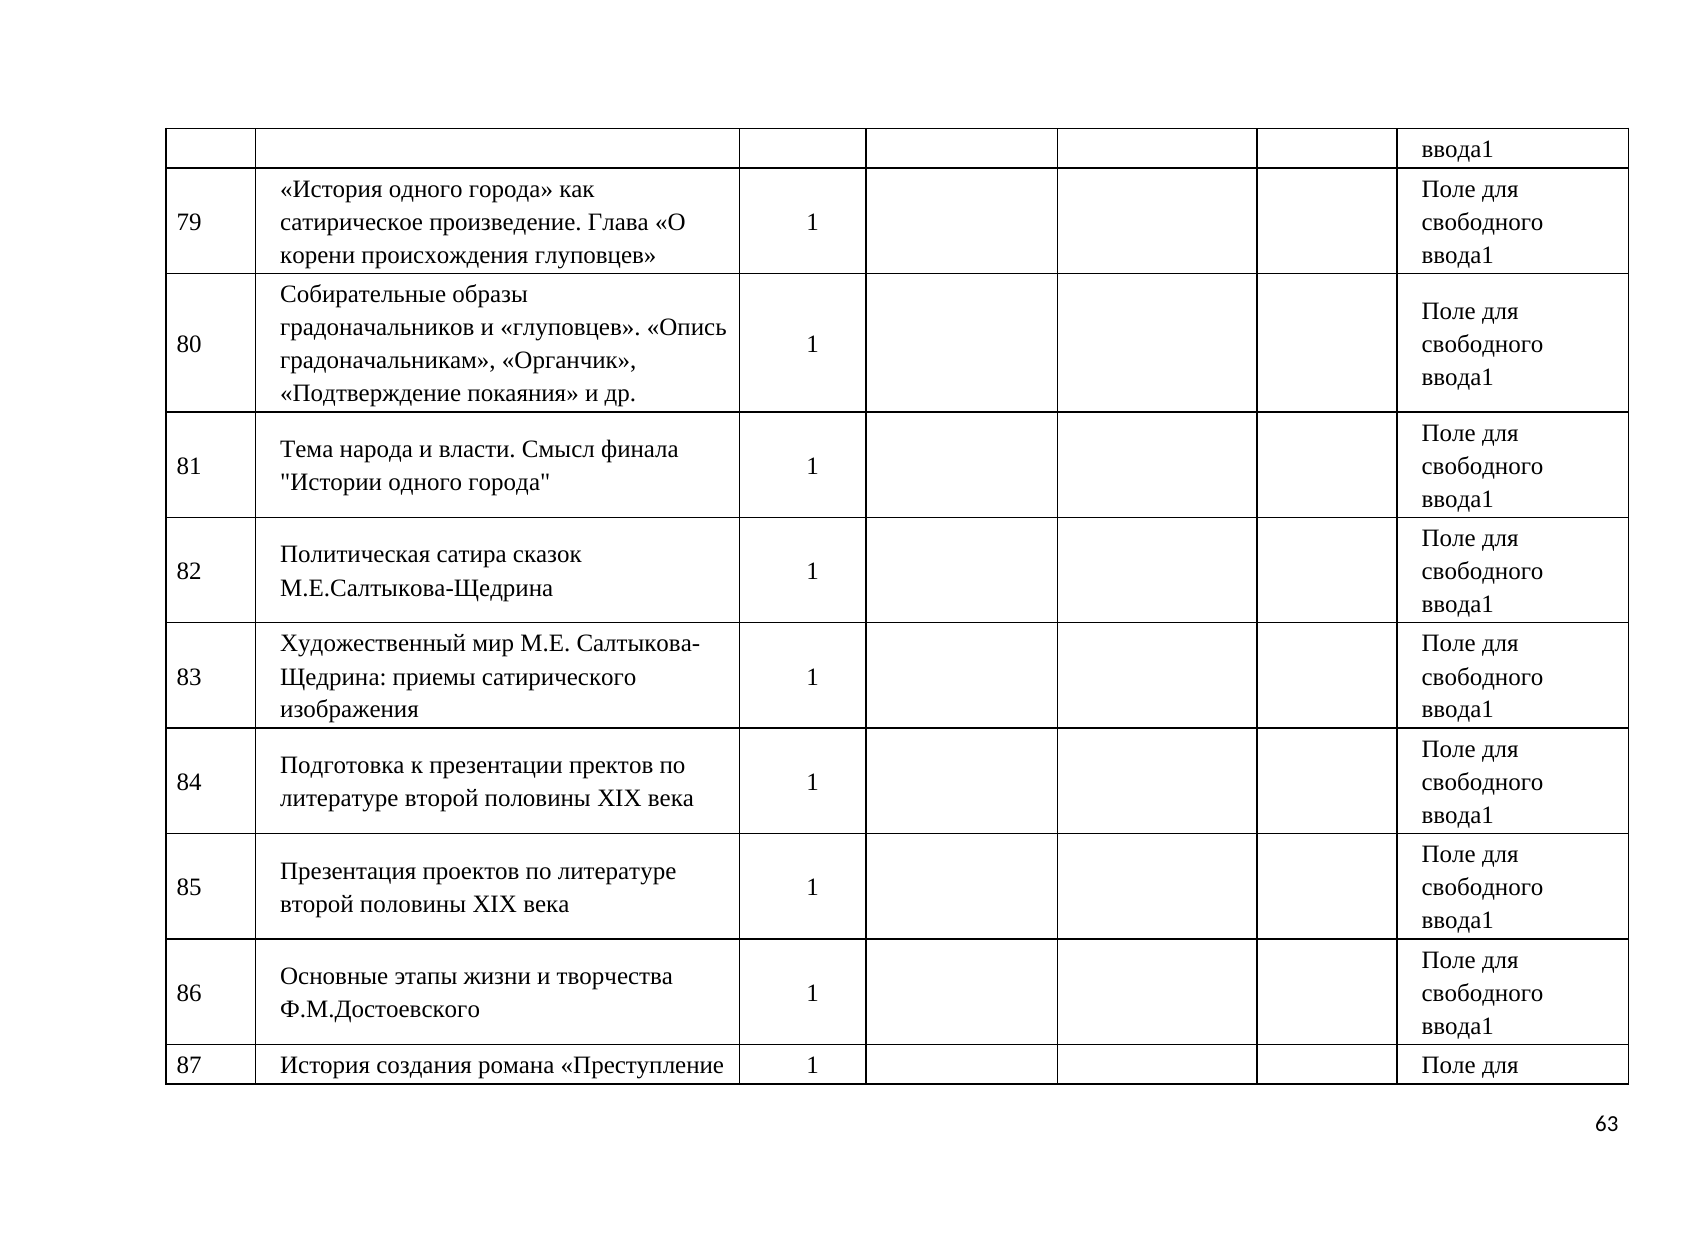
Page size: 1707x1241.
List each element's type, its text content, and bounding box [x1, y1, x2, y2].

table_cell [1258, 729, 1396, 833]
table_cell [1258, 623, 1396, 727]
table_cell 83 [167, 623, 255, 727]
table_cell [1058, 729, 1256, 833]
table_cell [867, 729, 1057, 833]
table_cell Собирательные образы градоначальников и «глуповцев». «Опись градоначальникам», «Органчик», «Подтверждение покаяния» и др. [256, 274, 739, 411]
table_cell [1058, 129, 1256, 167]
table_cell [1398, 129, 1628, 167]
table_cell [867, 940, 1057, 1043]
table_cell 1 [740, 413, 865, 516]
table_cell 84 [167, 729, 255, 833]
table_cell [1058, 274, 1256, 411]
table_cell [256, 129, 739, 167]
table_cell [867, 129, 1057, 167]
table_cell [1258, 518, 1396, 622]
table_cell Поле для свободного ввода1 [1398, 518, 1628, 622]
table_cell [256, 1045, 739, 1083]
table_cell [867, 413, 1057, 516]
table_cell 82 [167, 518, 255, 622]
table_cell 1 [740, 834, 865, 938]
table_cell 1 [740, 729, 865, 833]
table_cell 80 [167, 274, 255, 411]
table_cell 81 [167, 413, 255, 516]
table_cell [867, 169, 1057, 272]
table_cell Поле для свободного ввода1 [1398, 729, 1628, 833]
table_cell Поле для свободного ввода1 [1398, 274, 1628, 411]
table_cell Тема народа и власти. Смысл финала "Истории одного города" [256, 413, 739, 516]
table_cell 87 [167, 1045, 255, 1083]
table_cell Поле для свободного ввода1 [1398, 169, 1628, 272]
table_cell Поле для свободного ввода1 [1398, 940, 1628, 1043]
table_cell [1258, 129, 1396, 167]
table_cell [1058, 623, 1256, 727]
table_cell [867, 1045, 1057, 1083]
table_cell 86 [167, 940, 255, 1043]
table_cell Поле для свободного ввода1 [1398, 834, 1628, 938]
table_cell [1258, 413, 1396, 516]
table_cell [1258, 834, 1396, 938]
table_cell 1 [740, 169, 865, 272]
table_cell Политическая сатира сказок М.Е.Салтыкова-Щедрина [256, 518, 739, 622]
table_cell 1 [740, 274, 865, 411]
table_cell [1258, 169, 1396, 272]
table_cell Презентация проектов по литературе второй половины XIX века [256, 834, 739, 938]
table_cell [1258, 1045, 1396, 1083]
table_cell [867, 623, 1057, 727]
table_cell 79 [167, 169, 255, 272]
table_cell [867, 834, 1057, 938]
table_cell [1058, 413, 1256, 516]
table_cell «История одного города» как сатирическое произведение. Глава «О корени происхождения глуповцев» [256, 169, 739, 272]
table_cell [1058, 518, 1256, 622]
table_cell [1058, 940, 1256, 1043]
table_cell 1 [740, 518, 865, 622]
table_cell Подготовка к презентации пректов по литературе второй половины XIX века [256, 729, 739, 833]
table_cell [1258, 274, 1396, 411]
table_cell Основные этапы жизни и творчества Ф.М.Достоевского [256, 940, 739, 1043]
table_cell Поле для свободного ввода1 [1398, 623, 1628, 727]
table_cell 1 [740, 1045, 865, 1083]
table_cell 78 [167, 129, 255, 167]
table_cell 1 [740, 129, 865, 167]
table_cell [867, 274, 1057, 411]
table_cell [1398, 1045, 1628, 1083]
table_cell 1 [740, 623, 865, 727]
table_cell Художественный мир М.Е. Салтыкова-Щедрина: приемы сатирического изображения [256, 623, 739, 727]
table_cell Поле для свободного ввода1 [1398, 413, 1628, 516]
table_cell 85 [167, 834, 255, 938]
table_cell [1058, 834, 1256, 938]
table_cell [1058, 169, 1256, 272]
table_cell [1258, 940, 1396, 1043]
table_cell [1058, 1045, 1256, 1083]
table_cell [867, 518, 1057, 622]
table_cell 1 [740, 940, 865, 1043]
